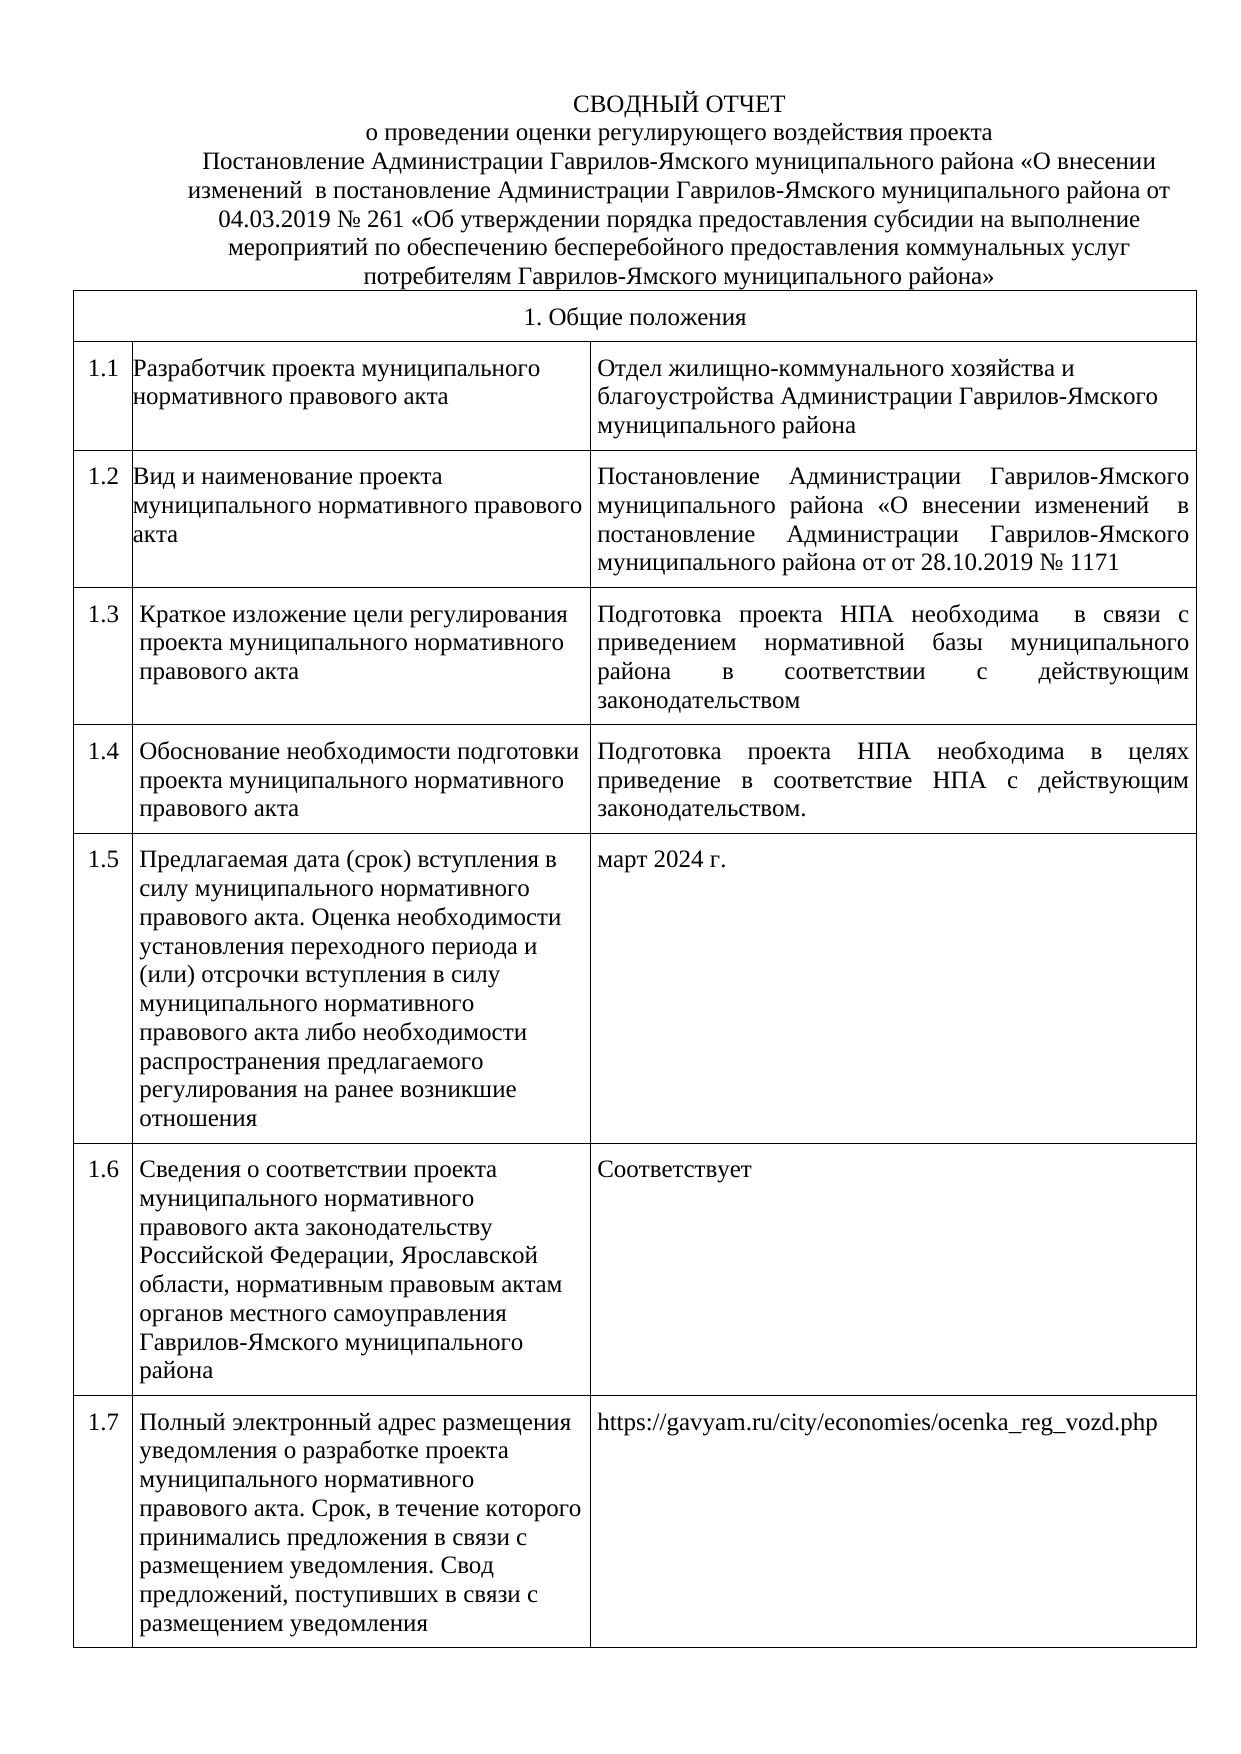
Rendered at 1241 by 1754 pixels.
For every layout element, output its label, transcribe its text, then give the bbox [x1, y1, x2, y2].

table_cell https://gavyam.ru/city/economies/ocenka_reg_vozd.php [591, 1396, 1196, 1647]
table_cell 1.4 [74, 725, 132, 833]
table_cell 1.2 [74, 451, 132, 587]
table_cell Вид и наименование проекта муниципального нормативного правового акта [133, 451, 590, 587]
table_cell Подготовка проекта НПА необходима в целях приведение в соответствие НПА с действующим законодательством. [591, 725, 1196, 833]
table_cell Обоснование необходимости подготовки проекта муниципального нормативного правового акта [133, 725, 590, 833]
text о проведении оценки регулирующего воздействия проекта [177, 117, 1181, 146]
table_cell 1.7 [74, 1396, 132, 1647]
table_cell Отдел жилищно-коммунального хозяйства и благоустройства Администрации Гаврилов-Ямского муниципального района [591, 342, 1196, 449]
table_cell март 2024 г. [591, 834, 1196, 1143]
table_cell Предлагаемая дата (срок) вступления в силу муниципального нормативного правового акта. Оценка необходимости установления переходного периода и (или) отсрочки вступления в силу муниципального нормативного правового акта либо необходимости распространения предлагаемого регулирования на ранее возникшие отношения [133, 834, 590, 1143]
table_cell Разработчик проекта муниципального нормативного правового акта [133, 342, 590, 449]
table_cell Краткое изложение цели регулирования проекта муниципального нормативного правового акта [133, 588, 590, 724]
table_cell 1.6 [74, 1144, 132, 1395]
table_cell Соответствует [591, 1144, 1196, 1395]
table_cell Подготовка проекта НПА необходима в связи с приведением нормативной базы муниципального района в соответствии с действующим законодательством [591, 588, 1196, 724]
table_cell Сведения о соответствии проекта муниципального нормативного правового акта законодательству Российской Федерации, Ярославской области, нормативным правовым актам органов местного самоуправления Гаврилов-Ямского муниципального района [133, 1144, 590, 1395]
text Постановление Администрации Гаврилов-Ямского муниципального района «О внесении изменений в постановление Администрации Гаврилов-Ямского муниципального района от 04.03.2019 № 261 «Об утверждении порядка предоставления субсидии на выполнение мероприятий по обеспечению бесперебойного предоставления коммунальных услуг потребителям Гаврилов-Ямского муниципального района» [177, 146, 1181, 290]
table_cell Постановление Администрации Гаврилов-Ямского муниципального района «О внесении изменений в постановление Администрации Гаврилов-Ямского муниципального района от от 28.10.2019 № 1171 [591, 451, 1196, 587]
table_cell Полный электронный адрес размещения уведомления о разработке проекта муниципального нормативного правового акта. Срок, в течение которого принимались предложения в связи с размещением уведомления. Свод предложений, поступивших в связи с размещением уведомления [133, 1396, 590, 1647]
text СВОДНЫЙ ОТЧЕТ [177, 89, 1181, 117]
table_cell 1.3 [74, 588, 132, 724]
table_cell 1.1 [74, 342, 132, 449]
table_header 1. Общие положения [74, 291, 1196, 341]
table_cell 1.5 [74, 834, 132, 1143]
